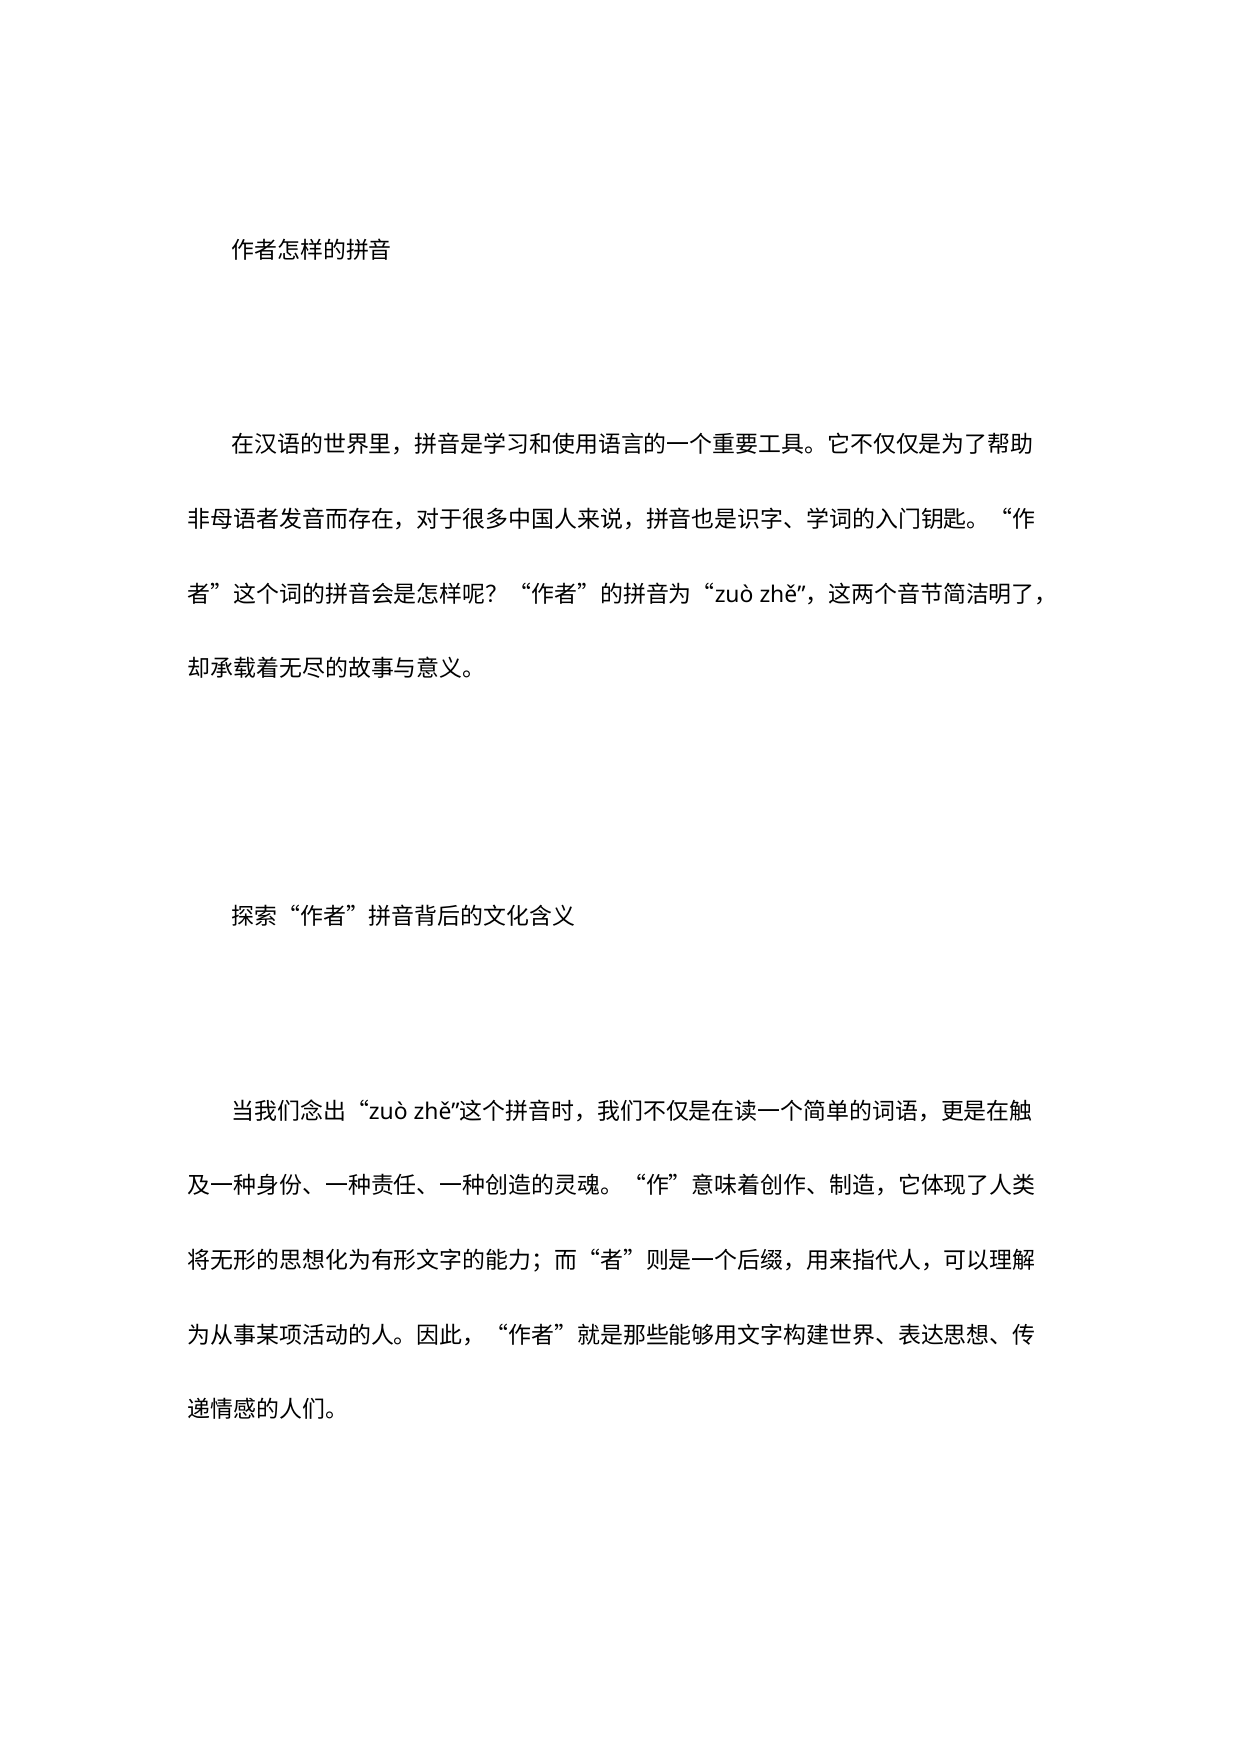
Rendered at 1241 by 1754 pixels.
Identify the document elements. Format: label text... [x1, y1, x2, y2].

text 当我们念出“zuò zhě”这个拼音时，我们不仅是在读一个简单的词语，更是在触及一种身份、一种责任、一种创造的灵魂。“作”意味着创作、制造，它体现了人类将无形的思想化为有形文字的能力；而“者”则是一个后缀，用来指代人，可以理解为从事某项活动的人。因此，“作者”就是那些能够用文字构建世界、表达思想、传递情感的人们。 [187, 1077, 1053, 1441]
text 在汉语的世界里，拼音是学习和使用语言的一个重要工具。它不仅仅是为了帮助非母语者发音而存在，对于很多中国人来说，拼音也是识字、学词的入门钥匙。“作者”这个词的拼音会是怎样呢？“作者”的拼音为“zuò zhě”，这两个音节简洁明了，却承载着无尽的故事与意义。 [187, 410, 1053, 699]
text 作者怎样的拼音 [187, 216, 1053, 281]
text 探索“作者”拼音背后的文化含义 [187, 882, 1053, 947]
